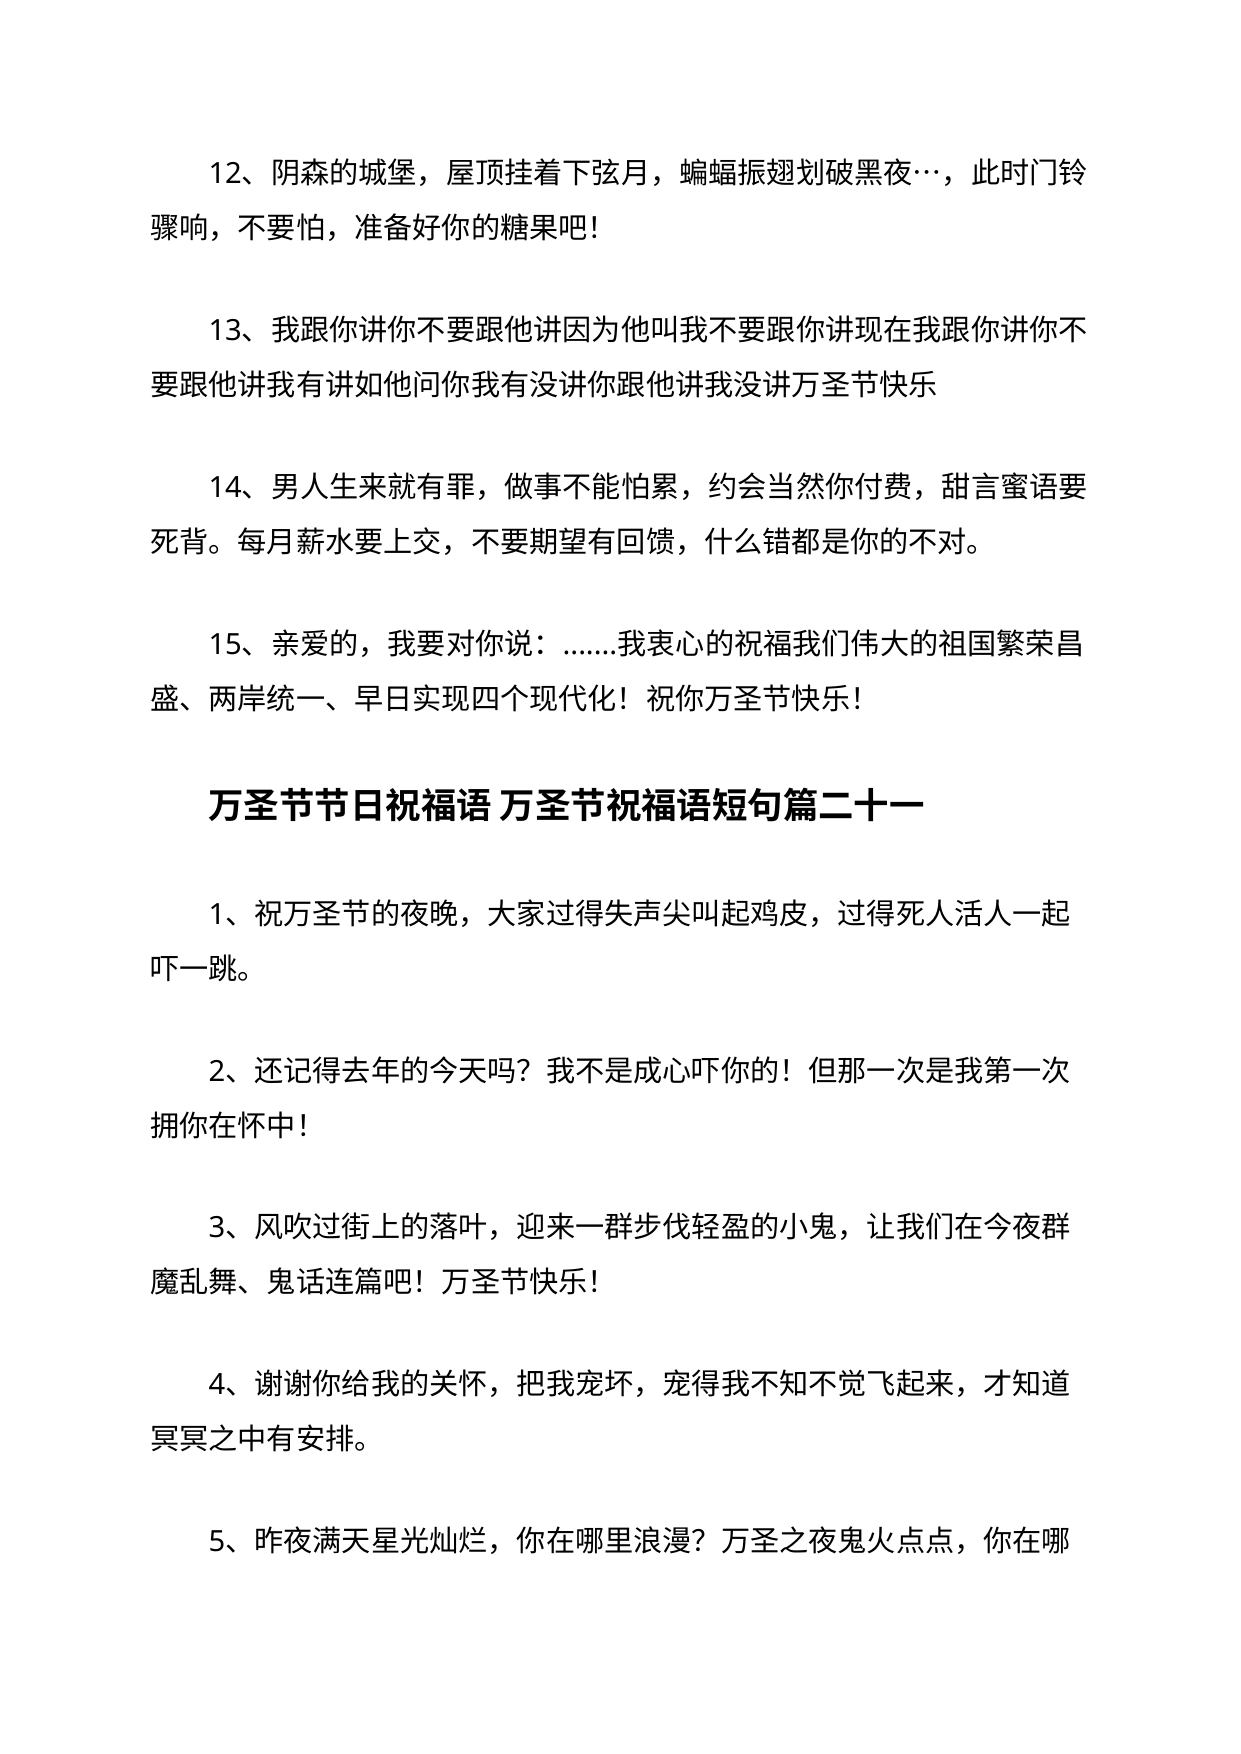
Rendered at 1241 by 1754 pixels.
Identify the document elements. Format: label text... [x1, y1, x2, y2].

text 15、亲爱的，我要对你说：.......我衷心的祝福我们伟大的祖国繁荣昌盛、两岸统一、早日实现四个现代化！祝你万圣节快乐！ [150, 620, 1090, 718]
text 13、我跟你讲你不要跟他讲因为他叫我不要跟你讲现在我跟你讲你不要跟他讲我有讲如他问你我有没讲你跟他讲我没讲万圣节快乐 [150, 307, 1090, 404]
text 12、阴森的城堡，屋顶挂着下弦月，蝙蝠振翅划破黑夜…，此时门铃骤响，不要怕，准备好你的糖果吧！ [150, 150, 1090, 247]
text 2、还记得去年的今天吗？我不是成心吓你的！但那一次是我第一次拥你在怀中！ [150, 1047, 1090, 1144]
text 万圣节节日祝福语 万圣节祝福语短句篇二十一 [150, 777, 1090, 828]
text 3、风吹过街上的落叶，迎来一群步伐轻盈的小鬼，让我们在今夜群魔乱舞、鬼话连篇吧！万圣节快乐！ [150, 1204, 1090, 1301]
text 1、祝万圣节的夜晚，大家过得失声尖叫起鸡皮，过得死人活人一起吓一跳。 [150, 891, 1090, 988]
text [150, 1518, 1090, 1560]
text 14、男人生来就有罪，做事不能怕累，约会当然你付费，甜言蜜语要死背。每月薪水要上交，不要期望有回馈，什么错都是你的不对。 [150, 463, 1090, 561]
text 4、谢谢你给我的关怀，把我宠坏，宠得我不知不觉飞起来，才知道冥冥之中有安排。 [150, 1361, 1090, 1458]
